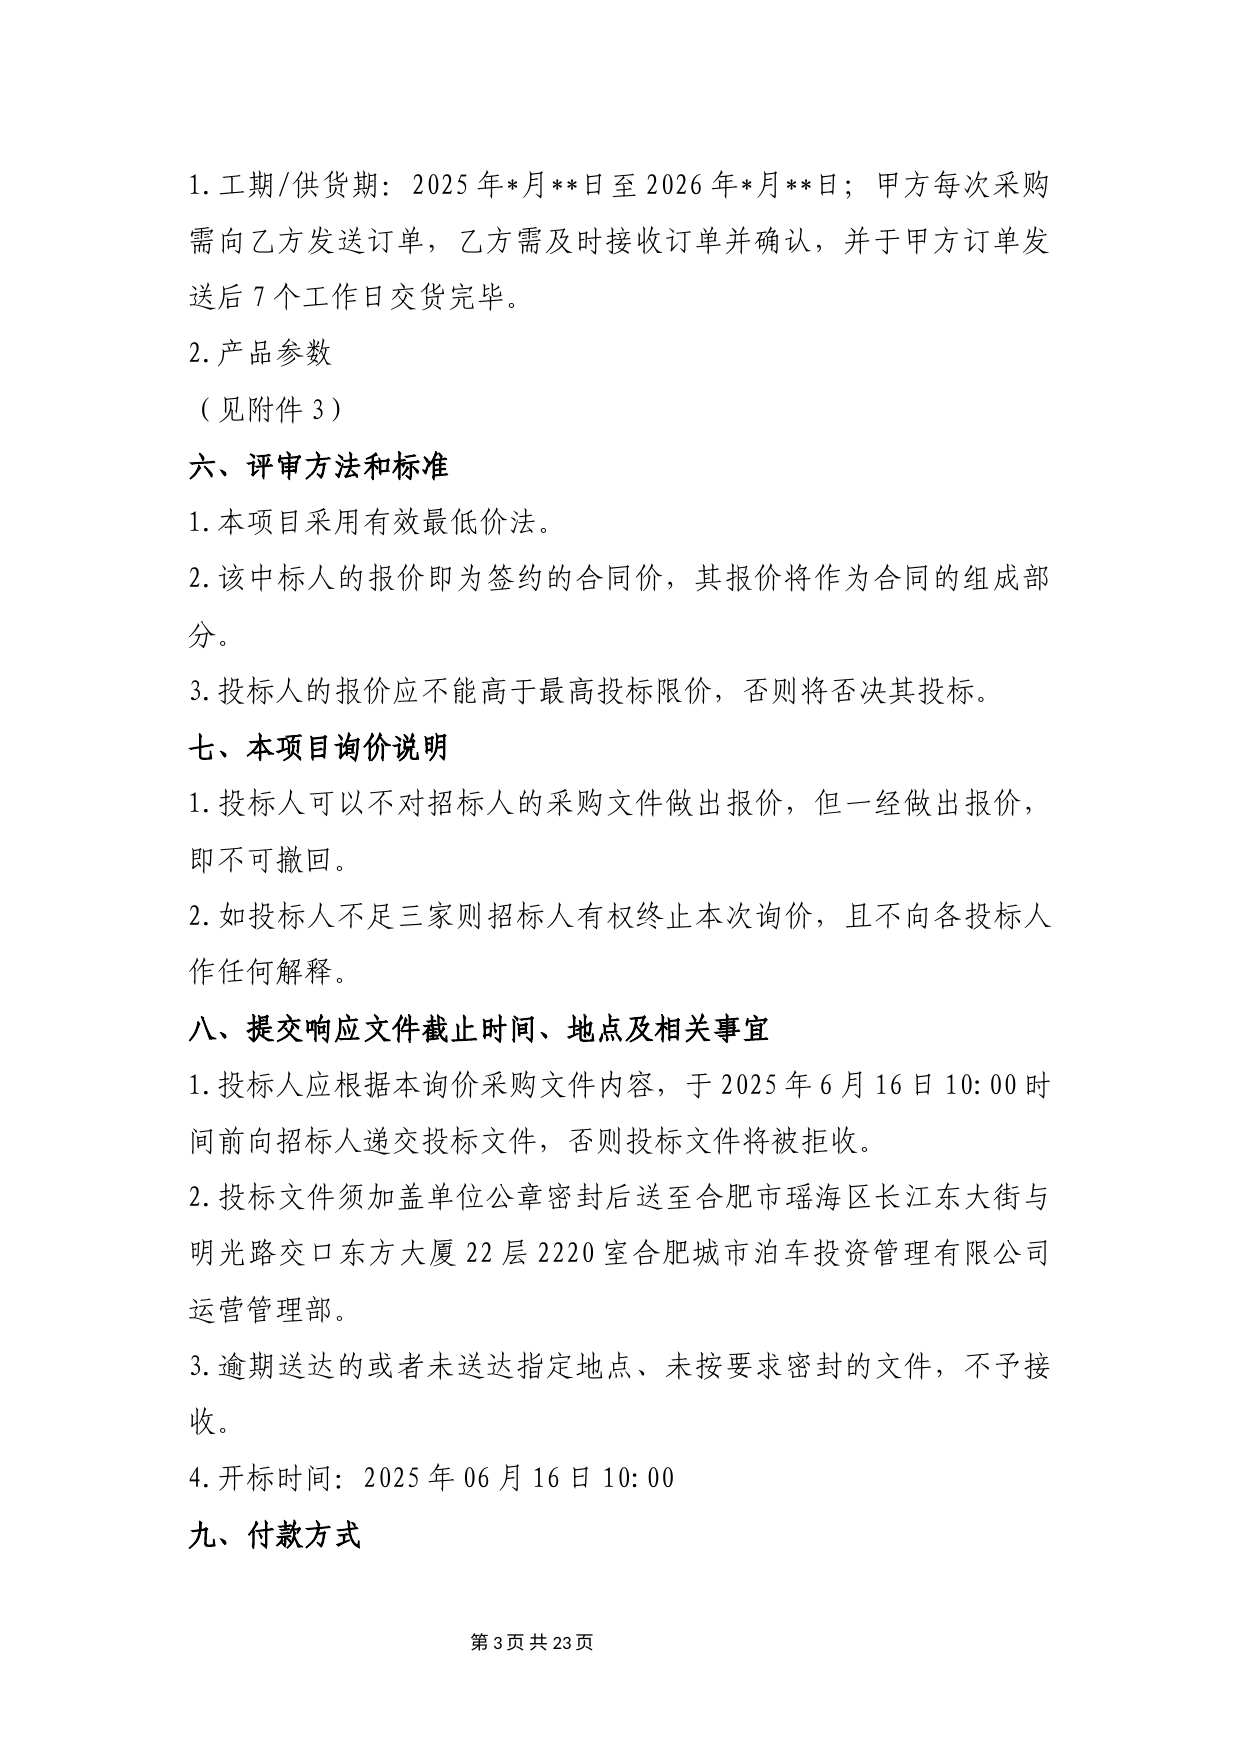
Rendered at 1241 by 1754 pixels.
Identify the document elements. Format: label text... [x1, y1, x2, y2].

list 1.工期/供货期：2025年*月**日至2026年*月**日；甲方每次采购需向乙方发送订单，乙方需及时接收订单并确认，并于甲方订单发送后7个工作日交货完毕。 [187, 150, 1053, 319]
text 4.开标时间：2025年06月16日10:00 [187, 1444, 1053, 1500]
text 2.产品参数 [187, 319, 1053, 375]
text 2.投标文件须加盖单位公章密封后送至合肥市瑶海区长江东大街与明光路交口东方大厦22层2220室合肥城市泊车投资管理有限公司运营管理部。 [187, 1162, 1053, 1331]
text 3.逾期送达的或者未送达指定地点、未按要求密封的文件，不予接收。 [187, 1331, 1053, 1444]
text 1.投标人可以不对招标人的采购文件做出报价，但一经做出报价，即不可撤回。 [187, 769, 1053, 881]
text 2.如投标人不足三家则招标人有权终止本次询价，且不向各投标人作任何解释。 [187, 881, 1053, 994]
text 七、本项目询价说明 [187, 712, 1053, 769]
text 八、提交响应文件截止时间、地点及相关事宜 [187, 994, 1053, 1050]
text 1.投标人应根据本询价采购文件内容，于2025年6月16日10:00时间前向招标人递交投标文件，否则投标文件将被拒收。 [187, 1050, 1053, 1162]
text 3.投标人的报价应不能高于最高投标限价，否则将否决其投标。 [187, 656, 1053, 712]
text （见附件3） [187, 375, 1053, 431]
text 九、付款方式 [187, 1500, 1053, 1556]
text 2.该中标人的报价即为签约的合同价，其报价将作为合同的组成部分。 [187, 544, 1053, 656]
text 1.本项目采用有效最低价法。 [187, 487, 1053, 544]
text 六、评审方法和标准 [187, 431, 1053, 487]
